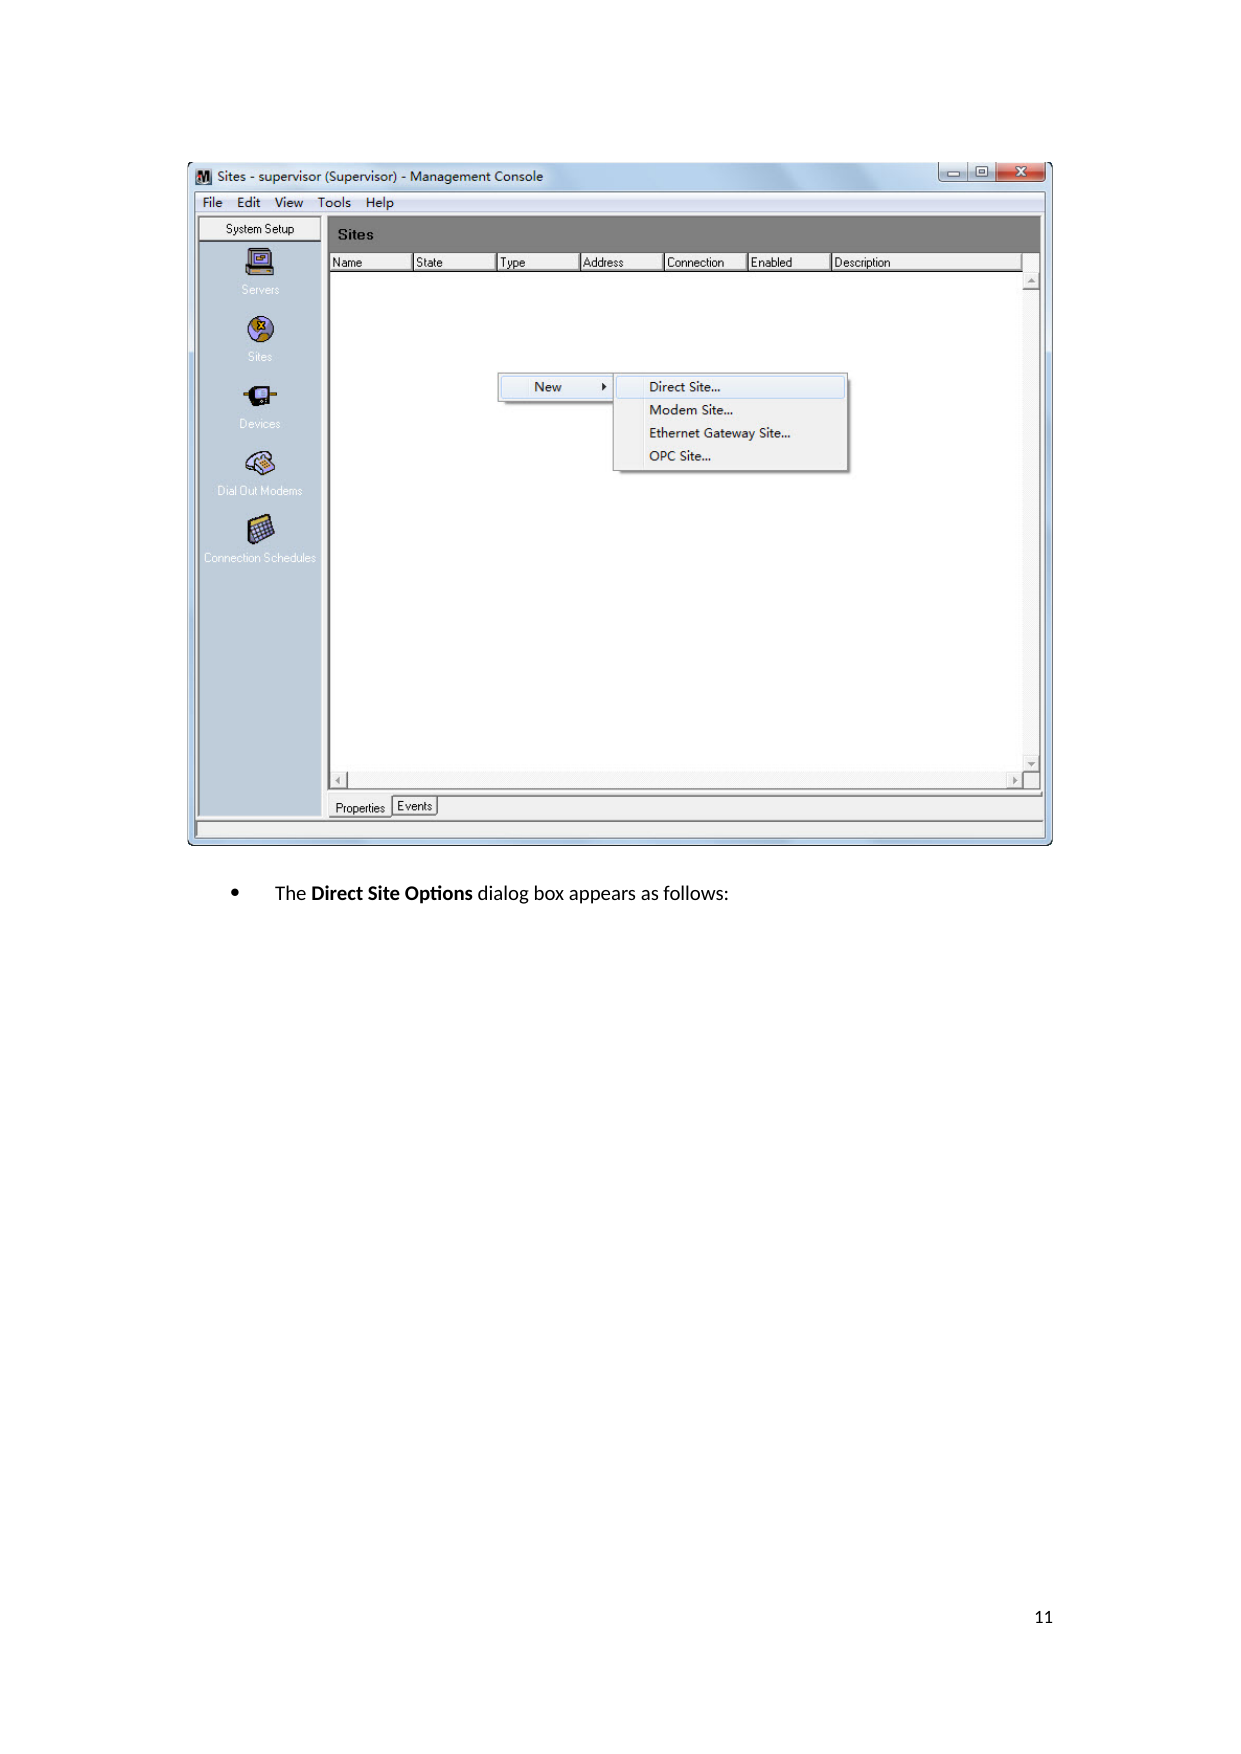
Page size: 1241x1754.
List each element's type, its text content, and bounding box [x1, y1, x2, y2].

list The Direct Site Options dialog box appears as follows: [231, 877, 1053, 909]
picture [187, 162, 1053, 846]
